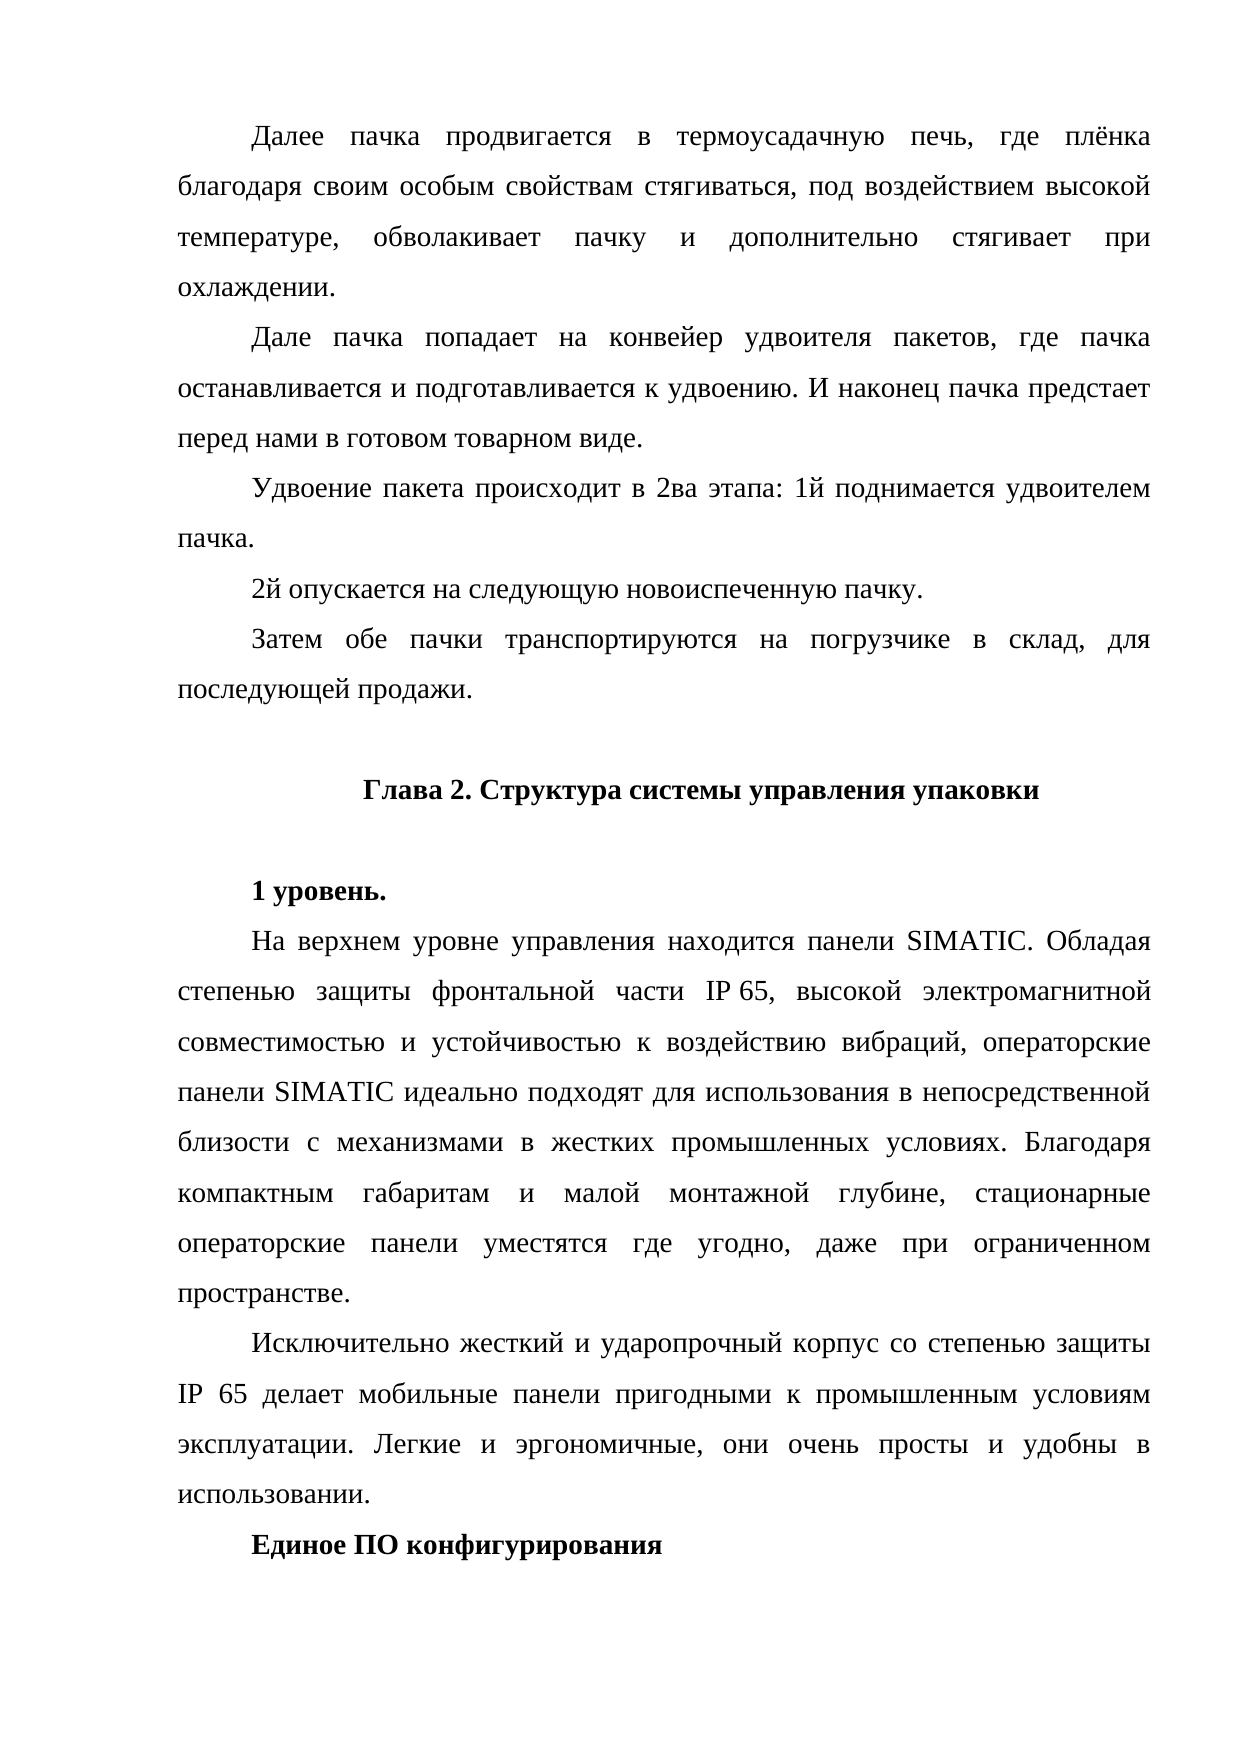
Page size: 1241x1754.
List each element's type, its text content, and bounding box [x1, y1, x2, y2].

text Исключительно жесткий и ударопрочный корпус со степенью защиты IP 65 делает мобильные панели пригодными к промышленным условиям эксплуатации. Легкие и эргономичные, они очень просты и удобны в использовании. [177, 1326, 1152, 1510]
text Дале пачка попадает на конвейер удвоителя пакетов, где пачка останавливается и подготавливается к удвоению. И наконец пачка предстает перед нами в готовом товарном виде. [177, 319, 1152, 453]
text Далее пачка продвигается в термоусадачную печь, где плёнка благодаря своим особым свойствам стягиваться, под воздействием высокой температуре, обволакивает пачку и дополнительно стягивает при охлаждении. [177, 118, 1152, 303]
text Затем обе пачки транспортируются на погрузчике в склад, для последующей продажи. [177, 621, 1152, 705]
text На верхнем уровне управления находится панели SIMATIC. Обладая степенью защиты фронтальной части IP 65, высокой электромагнитной совместимостью и устойчивостью к воздействию вибраций, операторские панели SIMATIC идеально подходят для использования в непосредственной близости с механизмами в жестких промышленных условиях. Благодаря компактным габаритам и малой монтажной глубине, стационарные операторские панели уместятся где угодно, даже при ограниченном пространстве. [177, 923, 1152, 1309]
text Удвоение пакета происходит в 2ва этапа: 1й поднимается удвоителем пачка. [177, 470, 1152, 554]
text 1 уровень. [177, 873, 1152, 906]
text Глава 2. Структура системы управления упаковки [177, 772, 1152, 806]
text Единое ПО конфигурирования [177, 1527, 1152, 1560]
text 2й опускается на следующую новоиспеченную пачку. [177, 571, 1152, 604]
